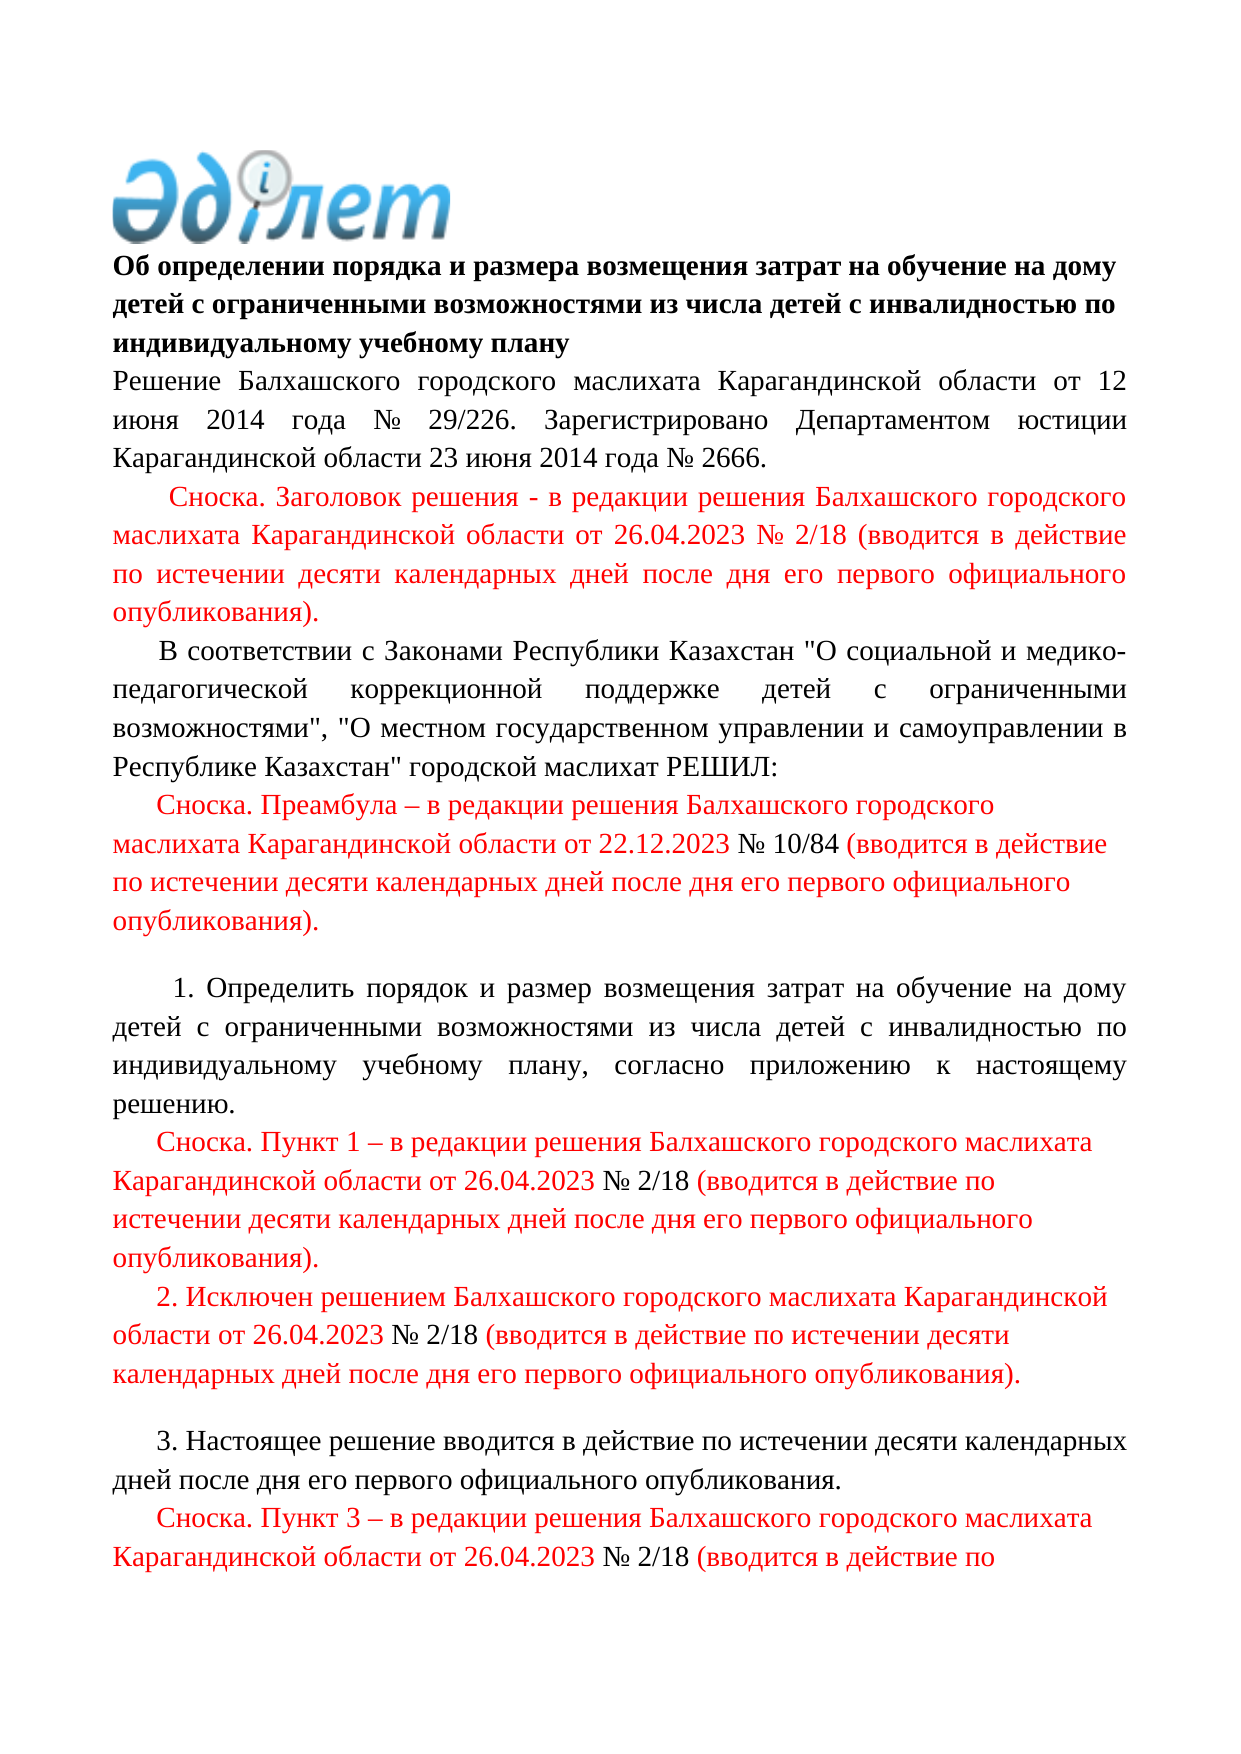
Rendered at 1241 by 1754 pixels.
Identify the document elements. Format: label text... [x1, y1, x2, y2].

text Об определении порядка и размера возмещения затрат на обучение на дому детей с ограниченными возможностями из числа детей с инвалидностью по индивидуальному учебному плану [112, 248, 1128, 358]
text 1. Определить порядок и размер возмещения затрат на обучение на дому детей с ограниченными возможностями из числа детей с инвалидностью по индивидуальному учебному плану, согласно приложению к настоящему решению. [112, 970, 1128, 1119]
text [112, 1501, 1128, 1573]
text Сноска. Пункт 1 – в редакции решения Балхашского городского маслихата Карагандинской области от 26.04.2023 № 2/18 (вводится в действие по истечении десяти календарных дней после дня его первого официального опубликования). 2. Исключен решением Балхашского городского маслихата Карагандинской области от 26.04.2023 № 2/18 (вводится в действие по истечении десяти календарных дней после дня его первого официального опубликования). [112, 1124, 1128, 1419]
text 3. Настоящее решение вводится в действие по истечении десяти календарных дней после дня его первого официального опубликования. [112, 1423, 1128, 1496]
text Решение Балхашского городского маслихата Карагандинской области от 12 июня 2014 года № 29/226. Зарегистрировано Департаментом юстиции Карагандинской области 23 июня 2014 года № 2666. [112, 363, 1128, 474]
text Сноска. Преамбула – в редакции решения Балхашского городского маслихата Карагандинской области от 22.12.2023 № 10/84 (вводится в действие по истечении десяти календарных дней после дня его первого официального опубликования). [112, 787, 1128, 967]
picture [112, 150, 451, 244]
text В соответствии с Законами Республики Казахстан "О социальной и медико-педагогической коррекционной поддержке детей с ограниченными возможностями", "О местном государственном управлении и самоуправлении в Республике Казахстан" городской маслихат РЕШИЛ: [112, 633, 1128, 782]
text Сноска. Заголовок решения - в редакции решения Балхашского городского маслихата Карагандинской области от 26.04.2023 № 2/18 (вводится в действие по истечении десяти календарных дней после дня его первого официального опубликования). [112, 479, 1128, 628]
